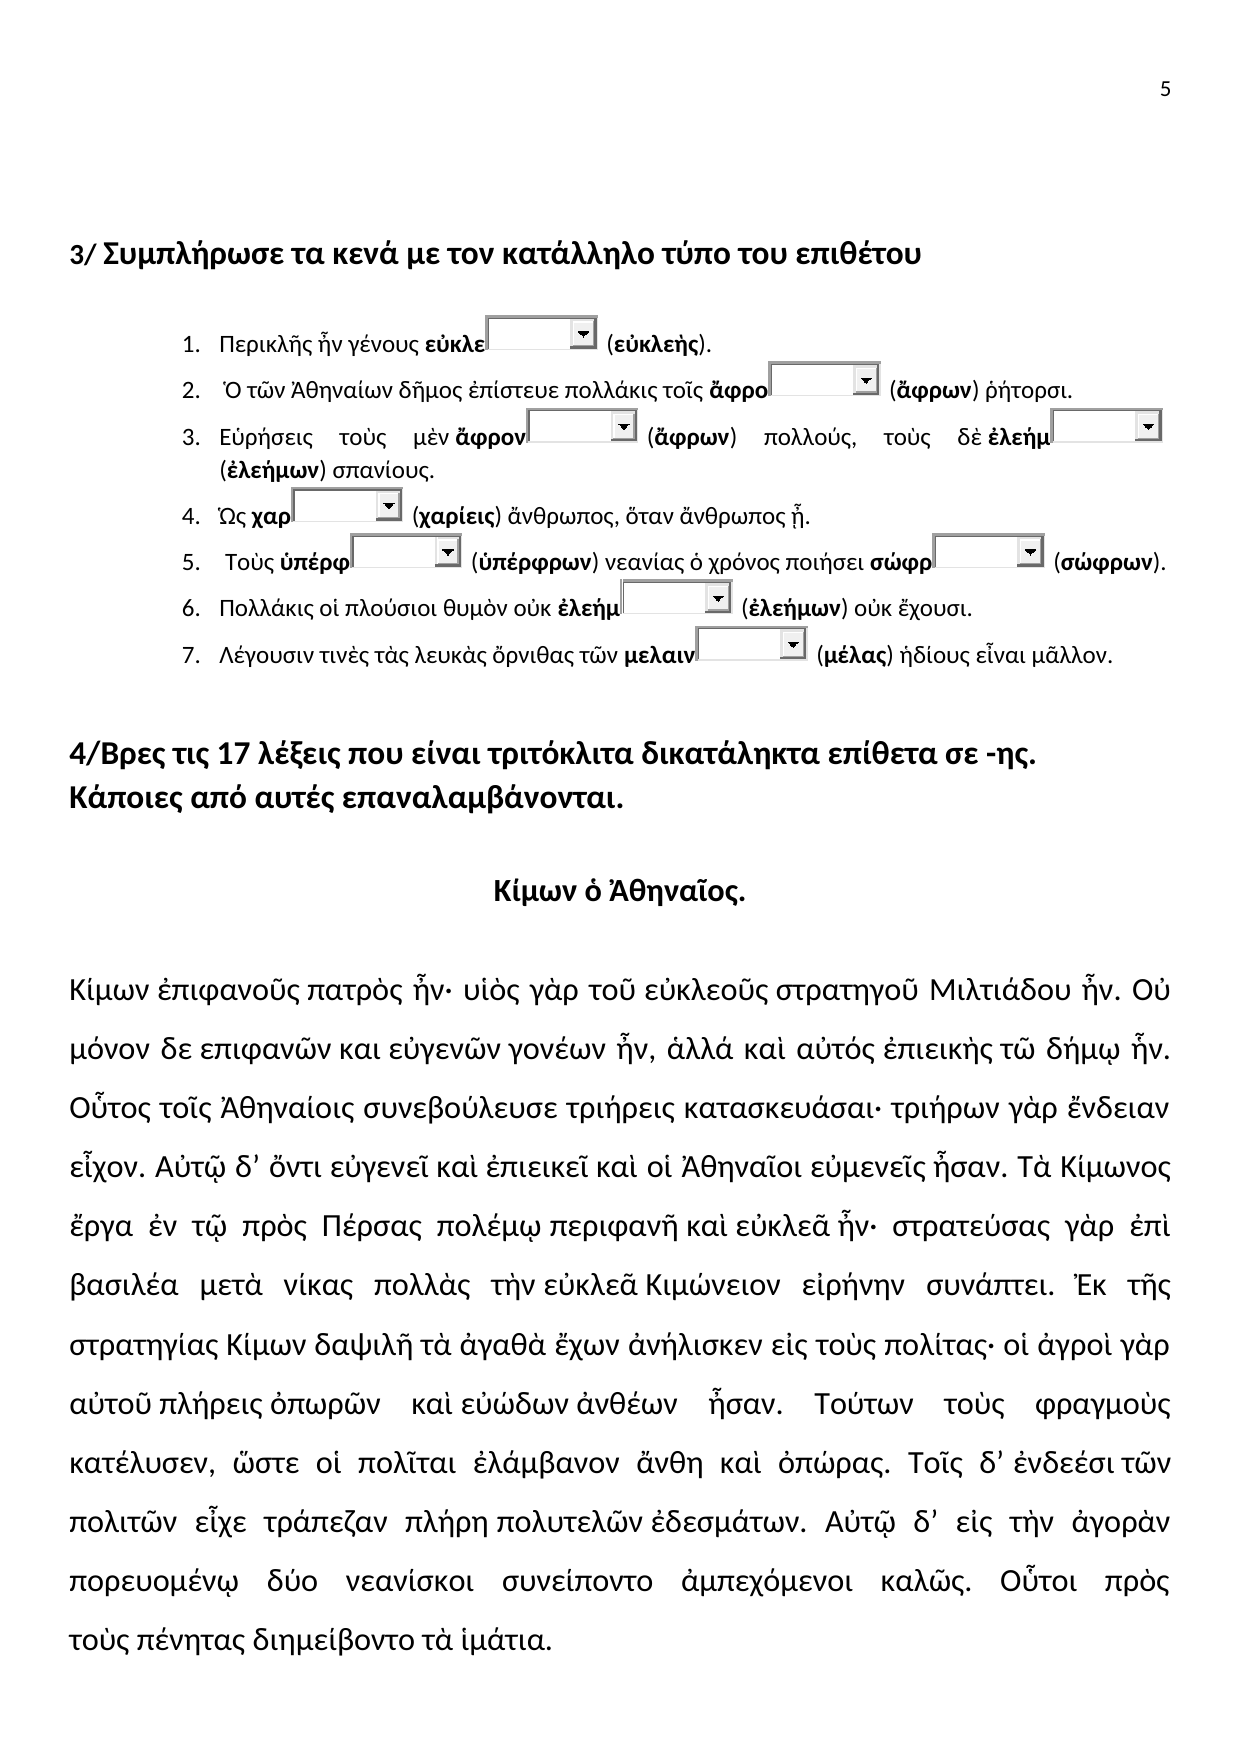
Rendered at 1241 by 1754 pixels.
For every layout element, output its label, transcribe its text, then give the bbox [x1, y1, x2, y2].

text Κίμων ἐπιφανοῦς πατρὸς ἦν· υἱὸς γὰρ τοῦ εὐκλεοῦς στρατηγοῦ Μιλτιάδου ἦν. Οὐ μόνον δε επιφανῶν και εὐγενῶν γονέων ἦν, ἁλλά καὶ αὐτός ἐπιεικὴς τῶ δήμῳ ἧν. Οὗτος τοῖς Ἀθηναίοις συνεβούλευσε τριήρεις κατασκευάσαι· τριήρων γὰρ ἔνδειαν εἶχον. Αὐτῷ δ’ ὄντι εὐγενεῖ καὶ ἐπιεικεῖ καὶ οἱ Ἀθηναῖοι εὐμενεῖς ἦσαν. Τὰ Κίμωνος ἔργα ἐν τῷ πρὸς Πέρσας πολέμῳ περιφανῆ καὶ εὐκλεᾶ ἦν· στρατεύσας γὰρ ἐπὶ βασιλέα μετὰ νίκας πολλὰς τὴν εὐκλεᾶ Κιμώνειον εἰρήνην συνάπτει. Ἐκ τῆς στρατηγίας Κίμων δαψιλῆ τὰ ἀγαθὰ ἔχων ἀνήλισκεν εἰς τοὺς πολίτας· οἱ ἀγροὶ γὰρ αὐτοῦ πλήρεις ὀπωρῶν καὶ εὐώδων ἀνθέων ἦσαν. Τούτων τοὺς φραγμοὺς κατέλυσεν, ὥστε οἱ πολῖται ἐλάμβανον ἄνθη καὶ ὀπώρας. Τοῖς δ’ ἐνδεέσι τῶν πολιτῶν εἶχε τράπεζαν πλήρη πολυτελῶν ἐδεσμάτων. Αὐτῷ δ’ εἰς τὴν ἀγορὰν πορευομένῳ δύο νεανίσκοι συνείποντο ἀμπεχόμενοι καλῶς. Οὗτοι πρὸς τοὺς πένητας διημείβοντο τὰ ἱμάτια. [69, 968, 1171, 1659]
list Περικλῆς ἦν γένους εὐκλε (εὐκλεὴς). [182, 315, 1171, 359]
subtitle Κάποιες από αυτές επαναλαμβάνονται. [69, 776, 1171, 817]
list Λέγουσιν τινὲς τὰς λευκὰς ὄρνιθας τῶν μελαιν (μέλας) ἡδίους εἶναι μᾶλλον. [182, 626, 1171, 669]
list Ὡς χαρ (χαρίεις) ἄνθρωπος, ὅταν ἄνθρωπος ᾖ. [182, 487, 1171, 531]
text Κίμων ὁ Ἀθηναῖος. [69, 870, 1171, 909]
list Εὑρήσεις τοὺς μὲν ἄφρον (ἄφρων) πολλούς, τοὺς δὲ ἐλεήμ (ἐλεήμων) σπανίους. [182, 408, 1171, 484]
list Ὁ τῶν Ἀθηναίων δῆμος ἐπίστευε πολλάκις τοῖς ἄφρο (ἄφρων) ῥήτορσι. [182, 361, 1171, 405]
subtitle 3/ Συμπλήρωσε τα κενά με τον κατάλληλο τύπο του επιθέτου [69, 232, 1171, 272]
list Πολλάκις οἱ πλούσιοι θυμὸν οὐκ ἐλεήμ (ἐλεήμων) οὐκ ἔχουσι. [182, 579, 1171, 623]
list Τοὺς ὑπέρφ (ὑπέρφρων) νεανίας ὁ χρόνος ποιήσει σώφρ (σώφρων). [182, 533, 1171, 577]
subtitle 4/Βρες τις 17 λέξεις που είναι τριτόκλιτα δικατάληκτα επίθετα σε -ης. [69, 732, 1171, 773]
